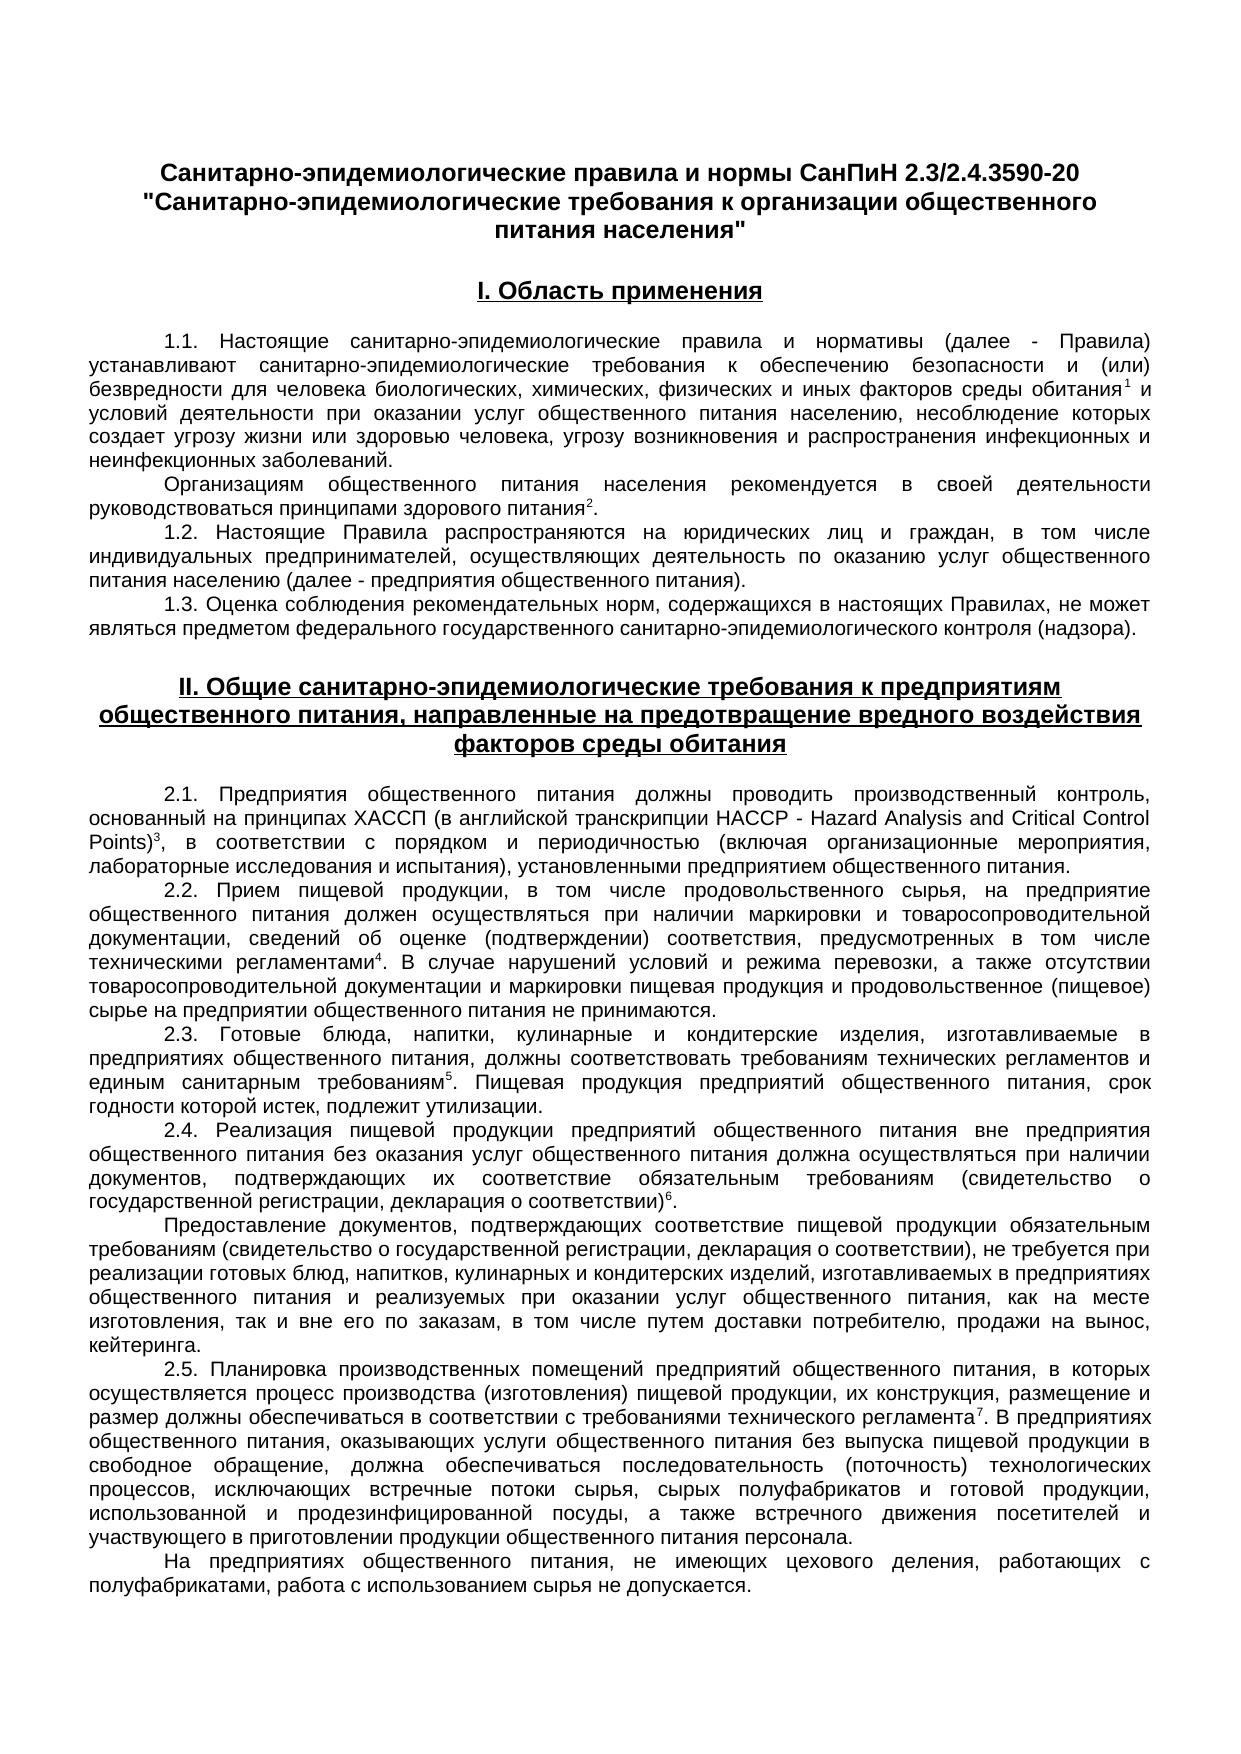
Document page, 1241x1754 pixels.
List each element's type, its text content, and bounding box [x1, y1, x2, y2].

text 2.1. Предприятия общественного питания должны проводить производственный контроль, основанный на принципах ХАССП (в английской транскрипции НАССР - Hazard Analysis and Critical Control Points)3, в соответствии с порядком и периодичностью (включая организационные мероприятия, лабораторные исследования и испытания), установленными предприятием общественного питания. [88, 782, 1152, 878]
text 2.3. Готовые блюда, напитки, кулинарные и кондитерские изделия, изготавливаемые в предприятиях общественного питания, должны соответствовать требованиям технических регламентов и единым санитарным требованиям5. Пищевая продукция предприятий общественного питания, срок годности которой истек, подлежит утилизации. [88, 1022, 1152, 1117]
subtitle II. Общие санитарно-эпидемиологические требования к предприятиям общественного питания, направленные на предотвращение вредного воздействия факторов среды обитания [88, 672, 1152, 758]
subtitle Санитарно-эпидемиологические правила и нормы СанПиН 2.3/2.4.3590-20 "Санитарно-эпидемиологические требования к организации общественного питания населения" [88, 158, 1152, 244]
text Предоставление документов, подтверждающих соответствие пищевой продукции обязательным требованиям (свидетельство о государственной регистрации, декларация о соответствии), не требуется при реализации готовых блюд, напитков, кулинарных и кондитерских изделий, изготавливаемых в предприятиях общественного питания и реализуемых при оказании услуг общественного питания, как на месте изготовления, так и вне его по заказам, в том числе путем доставки потребителю, продажи на вынос, кейтеринга. [88, 1213, 1152, 1357]
text 1.1. Настоящие санитарно-эпидемиологические правила и нормативы (далее - Правила) устанавливают санитарно-эпидемиологические требования к обеспечению безопасности и (или) безвредности для человека биологических, химических, физических и иных факторов среды обитания1 и условий деятельности при оказании услуг общественного питания населению, несоблюдение которых создает угрозу жизни или здоровью человека, угрозу возникновения и распространения инфекционных и неинфекционных заболеваний. [88, 328, 1152, 472]
text 2.4. Реализация пищевой продукции предприятий общественного питания вне предприятия общественного питания без оказания услуг общественного питания должна осуществляться при наличии документов, подтверждающих их соответствие обязательным требованиям (свидетельство о государственной регистрации, декларация о соответствии)6. [88, 1117, 1152, 1213]
text 2.5. Планировка производственных помещений предприятий общественного питания, в которых осуществляется процесс производства (изготовления) пищевой продукции, их конструкция, размещение и размер должны обеспечиваться в соответствии с требованиями технического регламента7. В предприятиях общественного питания, оказывающих услуги общественного питания без выпуска пищевой продукции в свободное обращение, должна обеспечиваться последовательность (поточность) технологических процессов, исключающих встречные потоки сырья, сырых полуфабрикатов и готовой продукции, использованной и продезинфицированной посуды, а также встречного движения посетителей и участвующего в приготовлении продукции общественного питания персонала. [88, 1357, 1152, 1549]
text Организациям общественного питания населения рекомендуется в своей деятельности руководствоваться принципами здорового питания2. [88, 472, 1152, 520]
text 2.2. Прием пищевой продукции, в том числе продовольственного сырья, на предприятие общественного питания должен осуществляться при наличии маркировки и товаросопроводительной документации, сведений об оценке (подтверждении) соответствия, предусмотренных в том числе техническими регламентами4. В случае нарушений условий и режима перевозки, а также отсутствии товаросопроводительной документации и маркировки пищевая продукция и продовольственное (пищевое) сырье на предприятии общественного питания не принимаются. [88, 878, 1152, 1022]
text 1.2. Настоящие Правила распространяются на юридических лиц и граждан, в том числе индивидуальных предпринимателей, осуществляющих деятельность по оказанию услуг общественного питания населению (далее - предприятия общественного питания). [88, 520, 1152, 592]
subtitle I. Область применения [88, 276, 1152, 304]
text 1.3. Оценка соблюдения рекомендательных норм, содержащихся в настоящих Правилах, не может являться предметом федерального государственного санитарно-эпидемиологического контроля (надзора). [88, 592, 1152, 640]
text На предприятиях общественного питания, не имеющих цехового деления, работающих с полуфабрикатами, работа с использованием сырья не допускается. [88, 1549, 1152, 1597]
